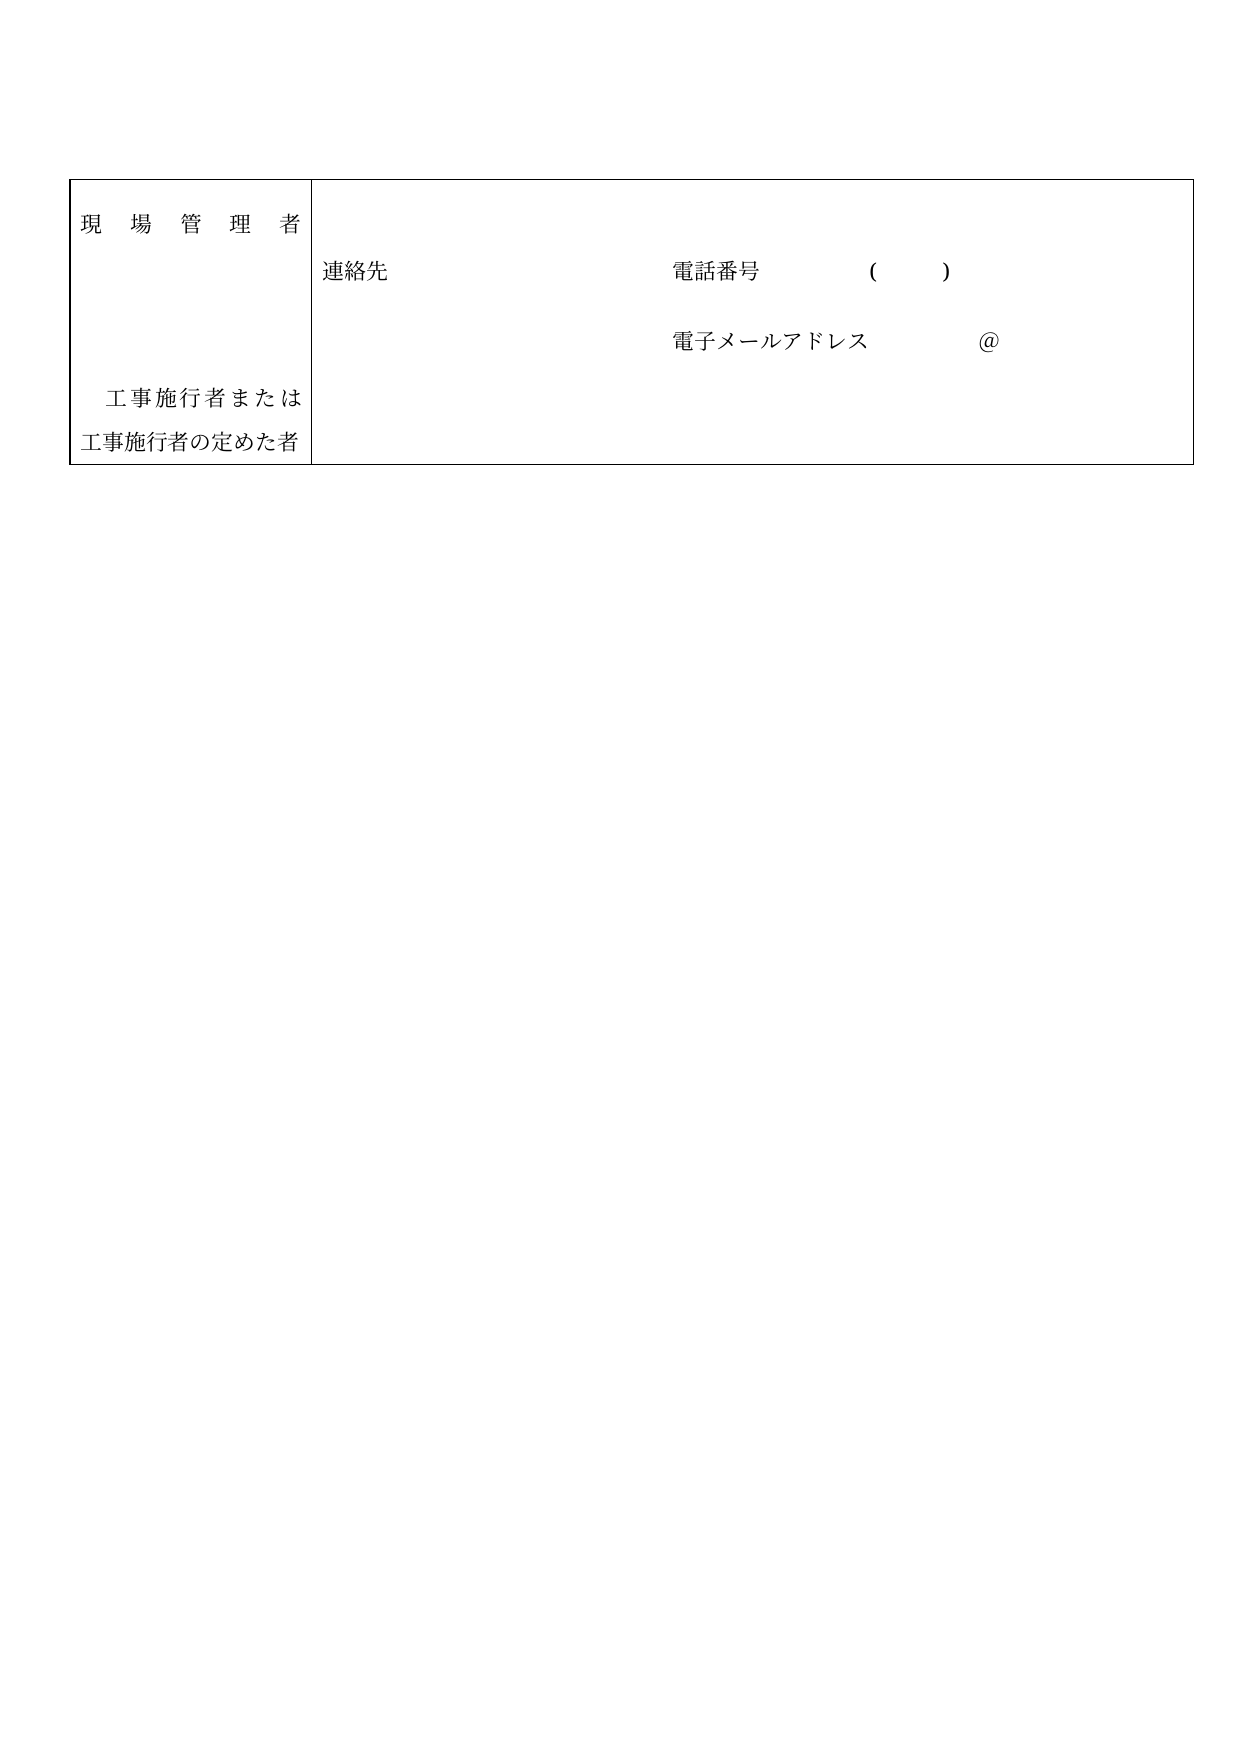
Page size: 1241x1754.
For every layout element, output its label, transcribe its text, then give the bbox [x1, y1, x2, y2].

table_cell 連絡先 電話番号 ( ) 電子メールアドレス ＠ [312, 180, 1193, 464]
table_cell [71, 180, 311, 464]
